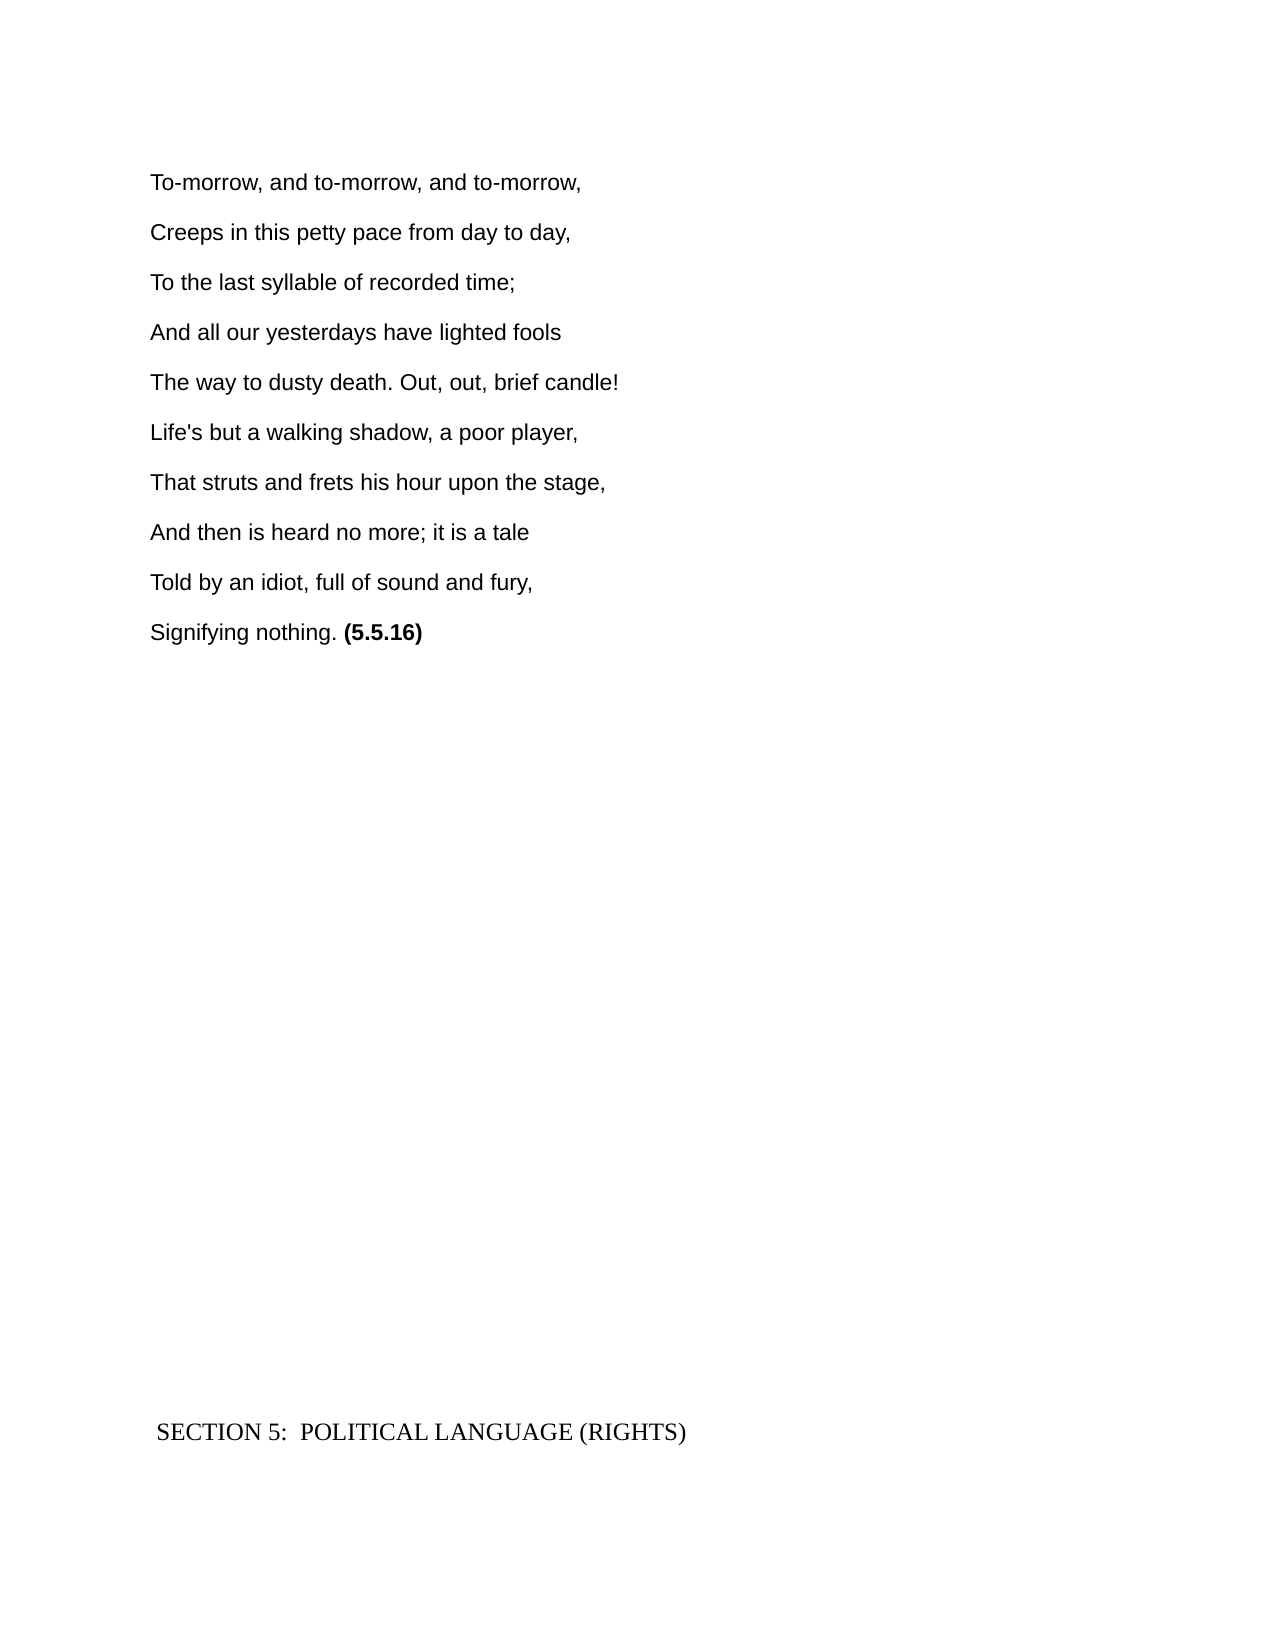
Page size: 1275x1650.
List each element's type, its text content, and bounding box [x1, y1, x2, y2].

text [150, 150, 1125, 650]
text SECTION 5: POLITICAL LANGUAGE (RIGHTS) [150, 1400, 1125, 1450]
